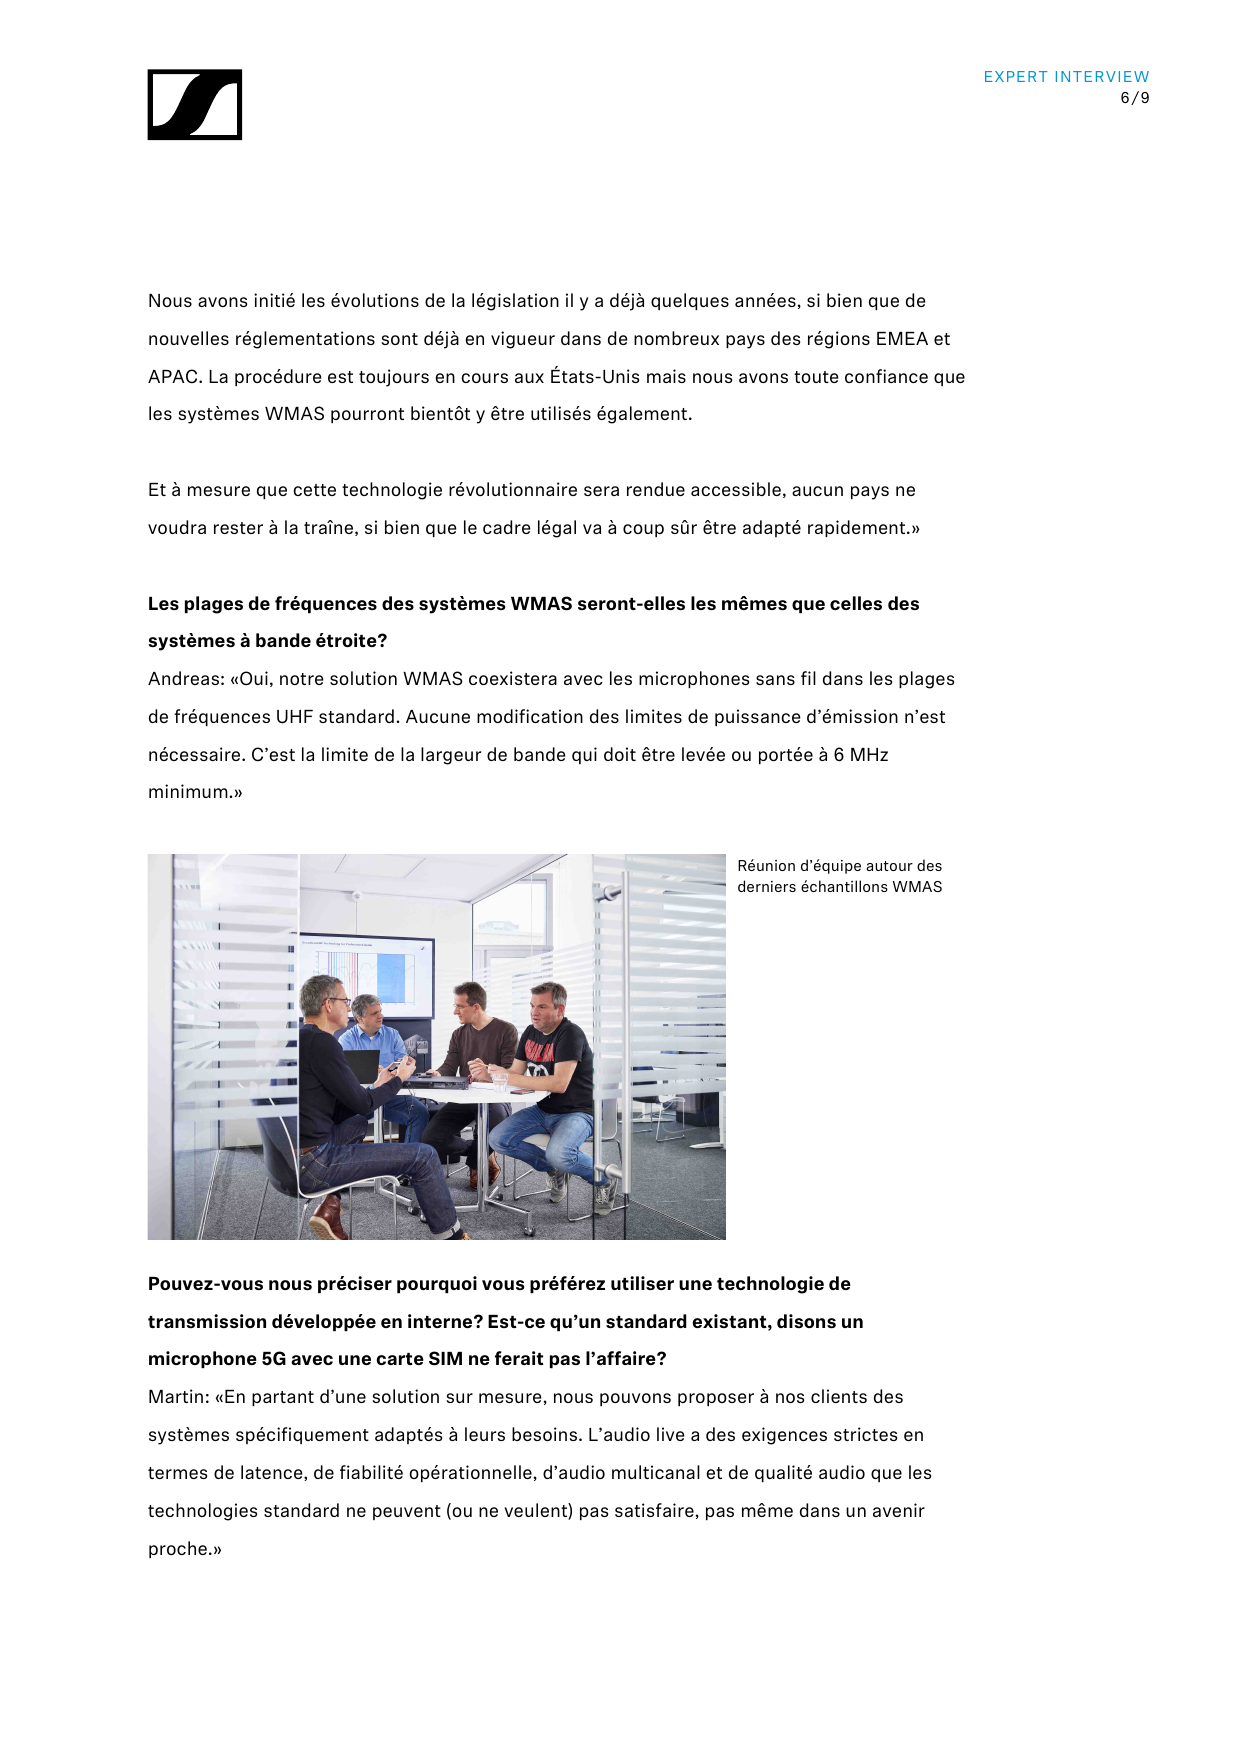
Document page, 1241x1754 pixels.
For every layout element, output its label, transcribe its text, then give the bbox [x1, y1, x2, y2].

text Pouvez-vous nous préciser pourquoi vous préférez utiliser une technologie de transmission développée en interne ? Est-ce qu’un standard existant, disons un microphone 5G avec une carte SIM ne ferait pas l’affaire ? [148, 1270, 968, 1371]
picture [147, 854, 726, 1240]
text Andreas : « Oui, notre solution WMAS coexistera avec les microphones sans fil dans les plages de fréquences UHF standard. Aucune modification des limites de puissance d’émission n’est nécessaire. C’est la limite de la largeur de bande qui doit être levée ou portée à 6 MHz minimum. » [148, 665, 968, 804]
table_header Réunion d’équipe autour des derniers échantillons WMAS [737, 854, 968, 1249]
text Nous avons initié les évolutions de la législation il y a déjà quelques années, si bien que de nouvelles réglementations sont déjà en vigueur dans de nombreux pays des régions EMEA et APAC. La procédure est toujours en cours aux États-Unis mais nous avons toute confiance que les systèmes WMAS pourront bientôt y être utilisés également. [148, 287, 968, 426]
text Les plages de fréquences des systèmes WMAS seront-elles les mêmes que celles des systèmes à bande étroite ? [148, 589, 968, 652]
text Martin : « En partant d’une solution sur mesure, nous pouvons proposer à nos clients des systèmes spécifiquement adaptés à leurs besoins. L’audio live a des exigences strictes en termes de latence, de fiabilité opérationnelle, d’audio multicanal et de qualité audio que les technologies standard ne peuvent (ou ne veulent) pas satisfaire, pas même dans un avenir proche. » [148, 1383, 968, 1559]
text Et à mesure que cette technologie révolutionnaire sera rendue accessible, aucun pays ne voudra rester à la traîne, si bien que le cadre légal va à coup sûr être adapté rapidement. » [148, 476, 968, 539]
table_header [148, 854, 737, 1249]
